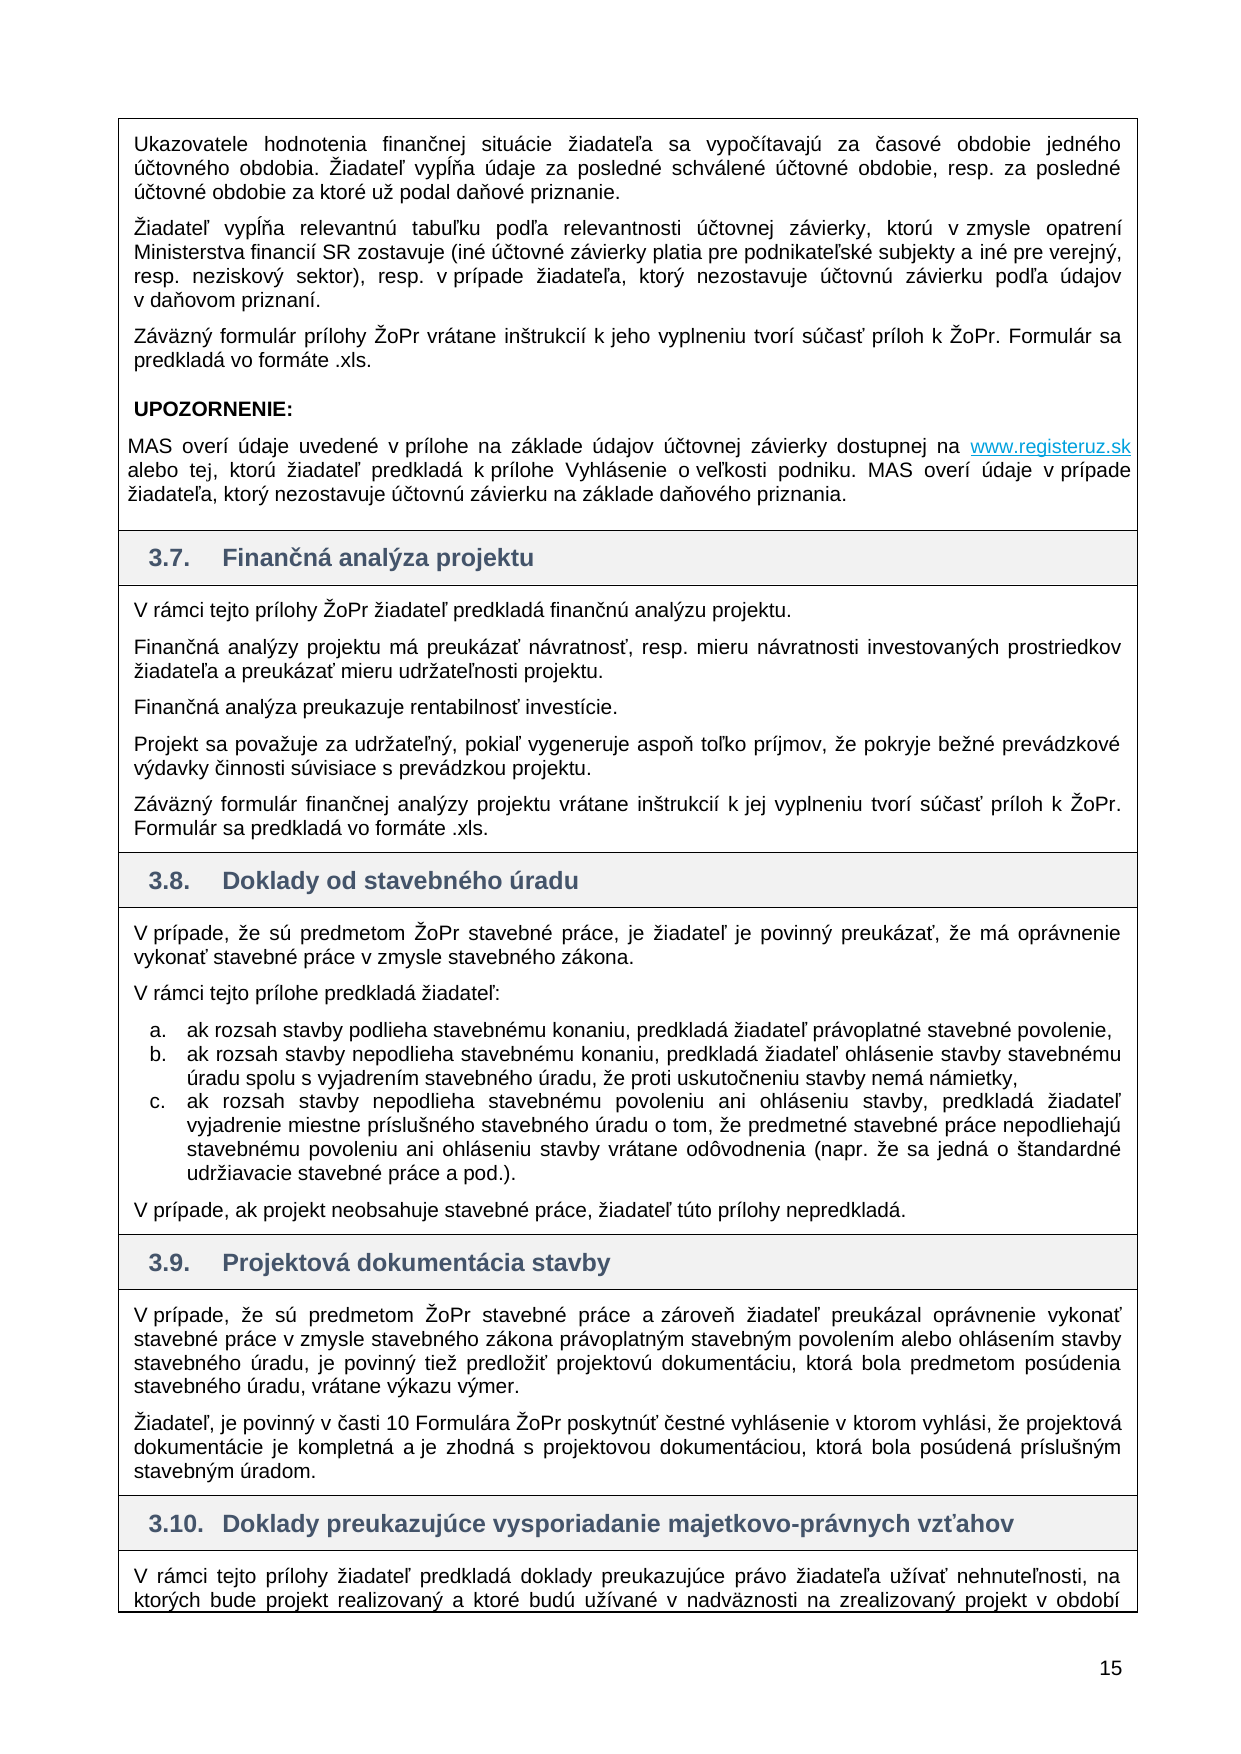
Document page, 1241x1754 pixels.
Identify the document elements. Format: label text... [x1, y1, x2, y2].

table_cell V rámci tejto prílohy ŽoPr žiadateľ predkladá finančnú analýzu projektu. Finančná analýzy projektu má preukázať návratnosť, resp. mieru návratnosti investovaných prostriedkov žiadateľa a preukázať mieru udržateľnosti projektu. Finančná analýza preukazuje rentabilnosť investície. Projekt sa považuje za udržateľný, pokiaľ vygeneruje aspoň toľko príjmov, že pokryje bežné prevádzkové výdavky činnosti súvisiace s prevádzkou projektu. Záväzný formulár finančnej analýzy projektu vrátane inštrukcií k jej vyplneniu tvorí súčasť príloh k ŽoPr. Formulár sa predkladá vo formáte .xls. [119, 586, 1137, 852]
table_cell V prípade, že sú predmetom ŽoPr stavebné práce, je žiadateľ je povinný preukázať, že má oprávnenie vykonať stavebné práce v zmysle stavebného zákona. V rámci tejto prílohe predkladá žiadateľ: ak rozsah stavby podlieha stavebnému konaniu, predkladá žiadateľ právoplatné stavebné povolenie, ak rozsah stavby nepodlieha stavebnému konaniu, predkladá žiadateľ ohlásenie stavby stavebnému úradu spolu s vyjadrením stavebného úradu, že proti uskutočneniu stavby nemá námietky, ak rozsah stavby nepodlieha stavebnému povoleniu ani ohláseniu stavby, predkladá žiadateľ vyjadrenie miestne príslušného stavebného úradu o tom, že predmetné stavebné práce nepodliehajú stavebnému povoleniu ani ohláseniu stavby vrátane odôvodnenia (napr. že sa jedná o štandardné udržiavacie stavebné práce a pod.). V prípade, ak projekt neobsahuje stavebné práce, žiadateľ túto prílohy nepredkladá. [119, 908, 1137, 1234]
table_cell Finančná analýza projektu [119, 531, 1137, 584]
table_cell Projektová dokumentácia stavby [119, 1235, 1137, 1289]
table_cell Doklady od stavebného úradu [119, 853, 1137, 907]
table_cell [119, 119, 1137, 530]
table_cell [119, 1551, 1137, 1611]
table_cell Doklady preukazujúce vysporiadanie majetkovo-právnych vzťahov [119, 1496, 1137, 1550]
table_cell V prípade, že sú predmetom ŽoPr stavebné práce a zároveň žiadateľ preukázal oprávnenie vykonať stavebné práce v zmysle stavebného zákona právoplatným stavebným povolením alebo ohlásením stavby stavebného úradu, je povinný tiež predložiť projektovú dokumentáciu, ktorá bola predmetom posúdenia stavebného úradu, vrátane výkazu výmer. Žiadateľ, je povinný v časti 10 Formulára ŽoPr poskytnúť čestné vyhlásenie v ktorom vyhlási, že projektová dokumentácie je kompletná a je zhodná s projektovou dokumentáciou, ktorá bola posúdená príslušným stavebným úradom. [119, 1290, 1137, 1495]
